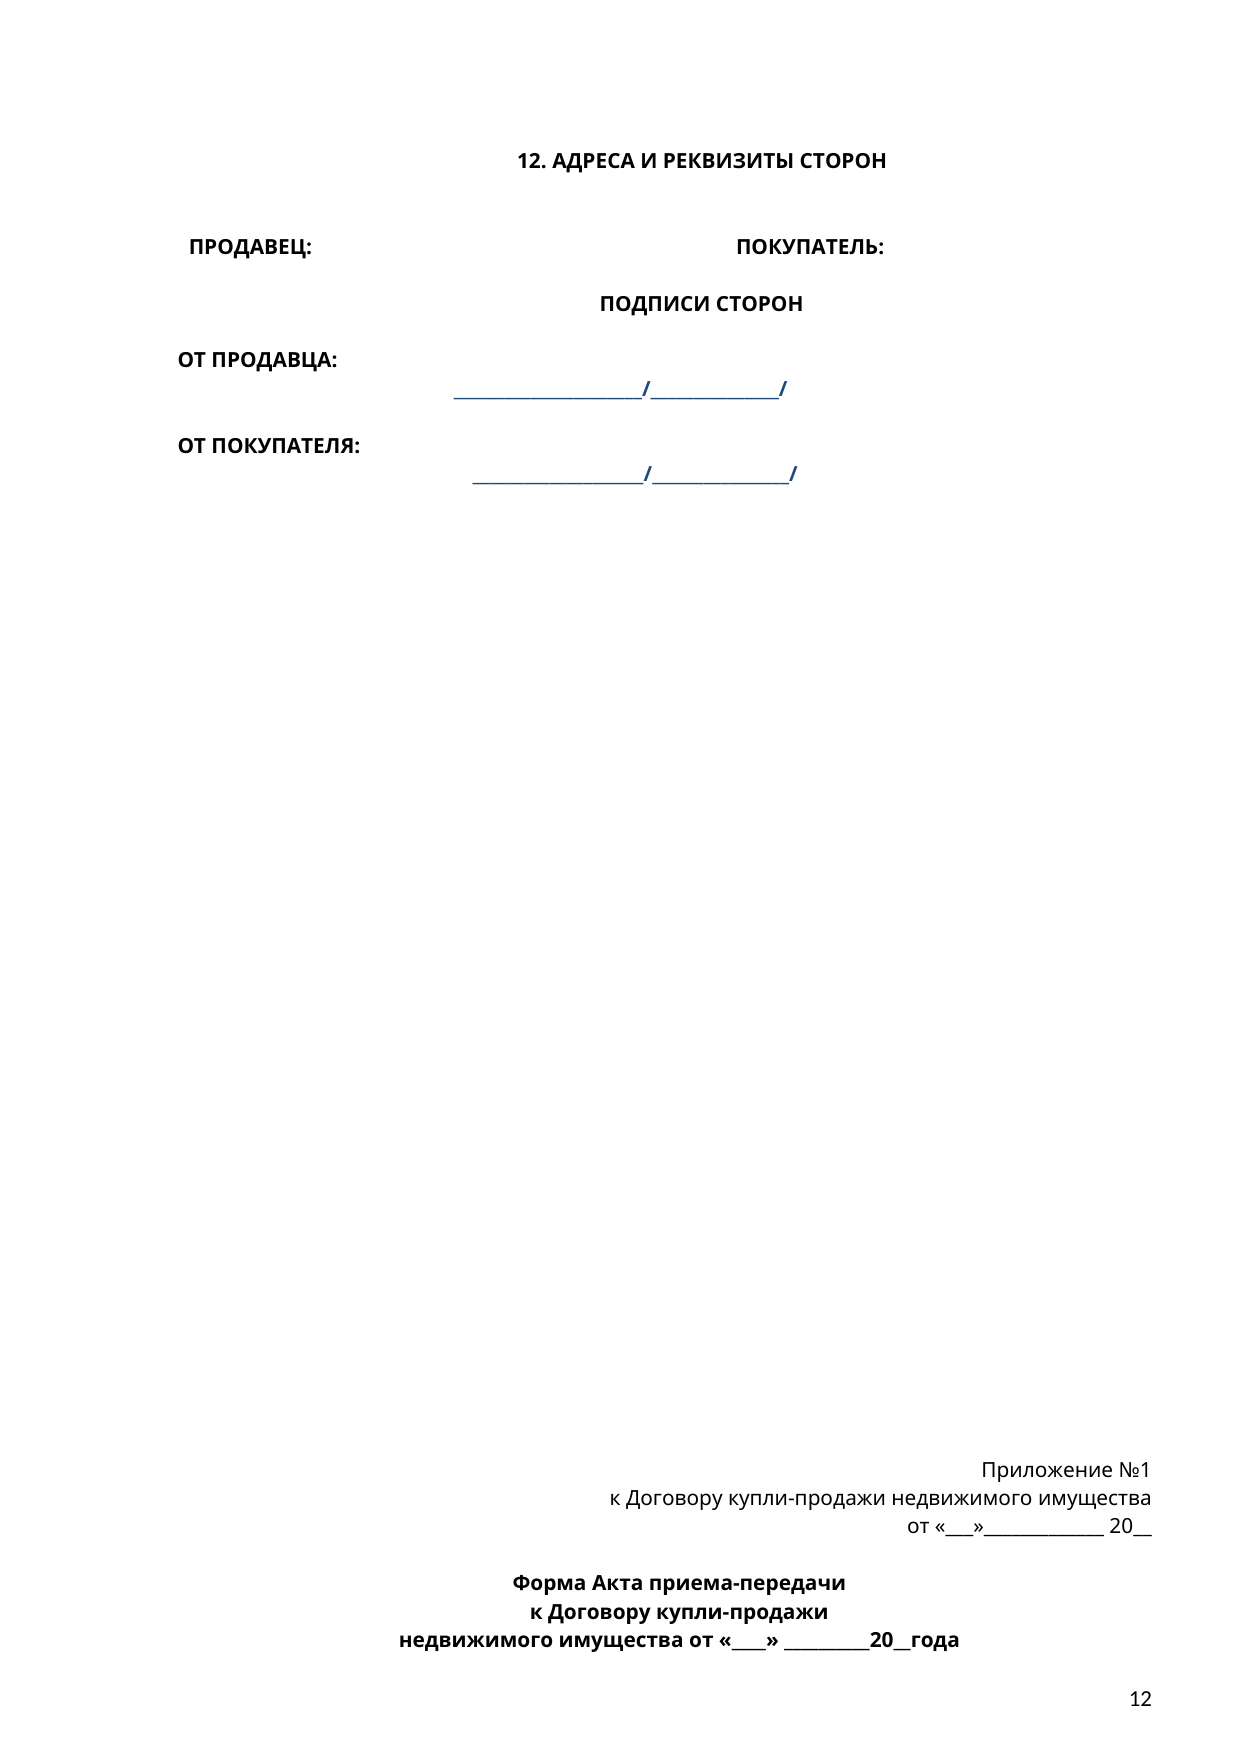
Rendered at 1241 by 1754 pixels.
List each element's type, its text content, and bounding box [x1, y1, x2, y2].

text ОТ ПРОДАВЦА: [177, 346, 1152, 374]
text к Договору купли-продажи [177, 1597, 1152, 1625]
table_header ПРОДАВЕЦ: [177, 232, 394, 289]
table_header ПОКУПАТЕЛЬ: [394, 232, 1152, 289]
text от «___»_____________ 20__ [251, 1512, 1152, 1540]
text ______________________/_______________/ [177, 374, 1152, 402]
text Приложение №1 [177, 1455, 1152, 1483]
text недвижимого имущества от «____» __________20__года [177, 1625, 1152, 1654]
text ПОДПИСИ СТОРОН [177, 289, 1152, 317]
text Форма Акта приема-передачи [177, 1568, 1152, 1597]
text ОТ ПОКУПАТЕЛЯ: [177, 431, 1152, 459]
text ____________________/________________/ [177, 459, 1152, 488]
text к Договору купли-продажи недвижимого имущества [177, 1483, 1152, 1512]
text 12. АДРЕСА И РЕКВИЗИТЫ СТОРОН [252, 147, 1152, 175]
